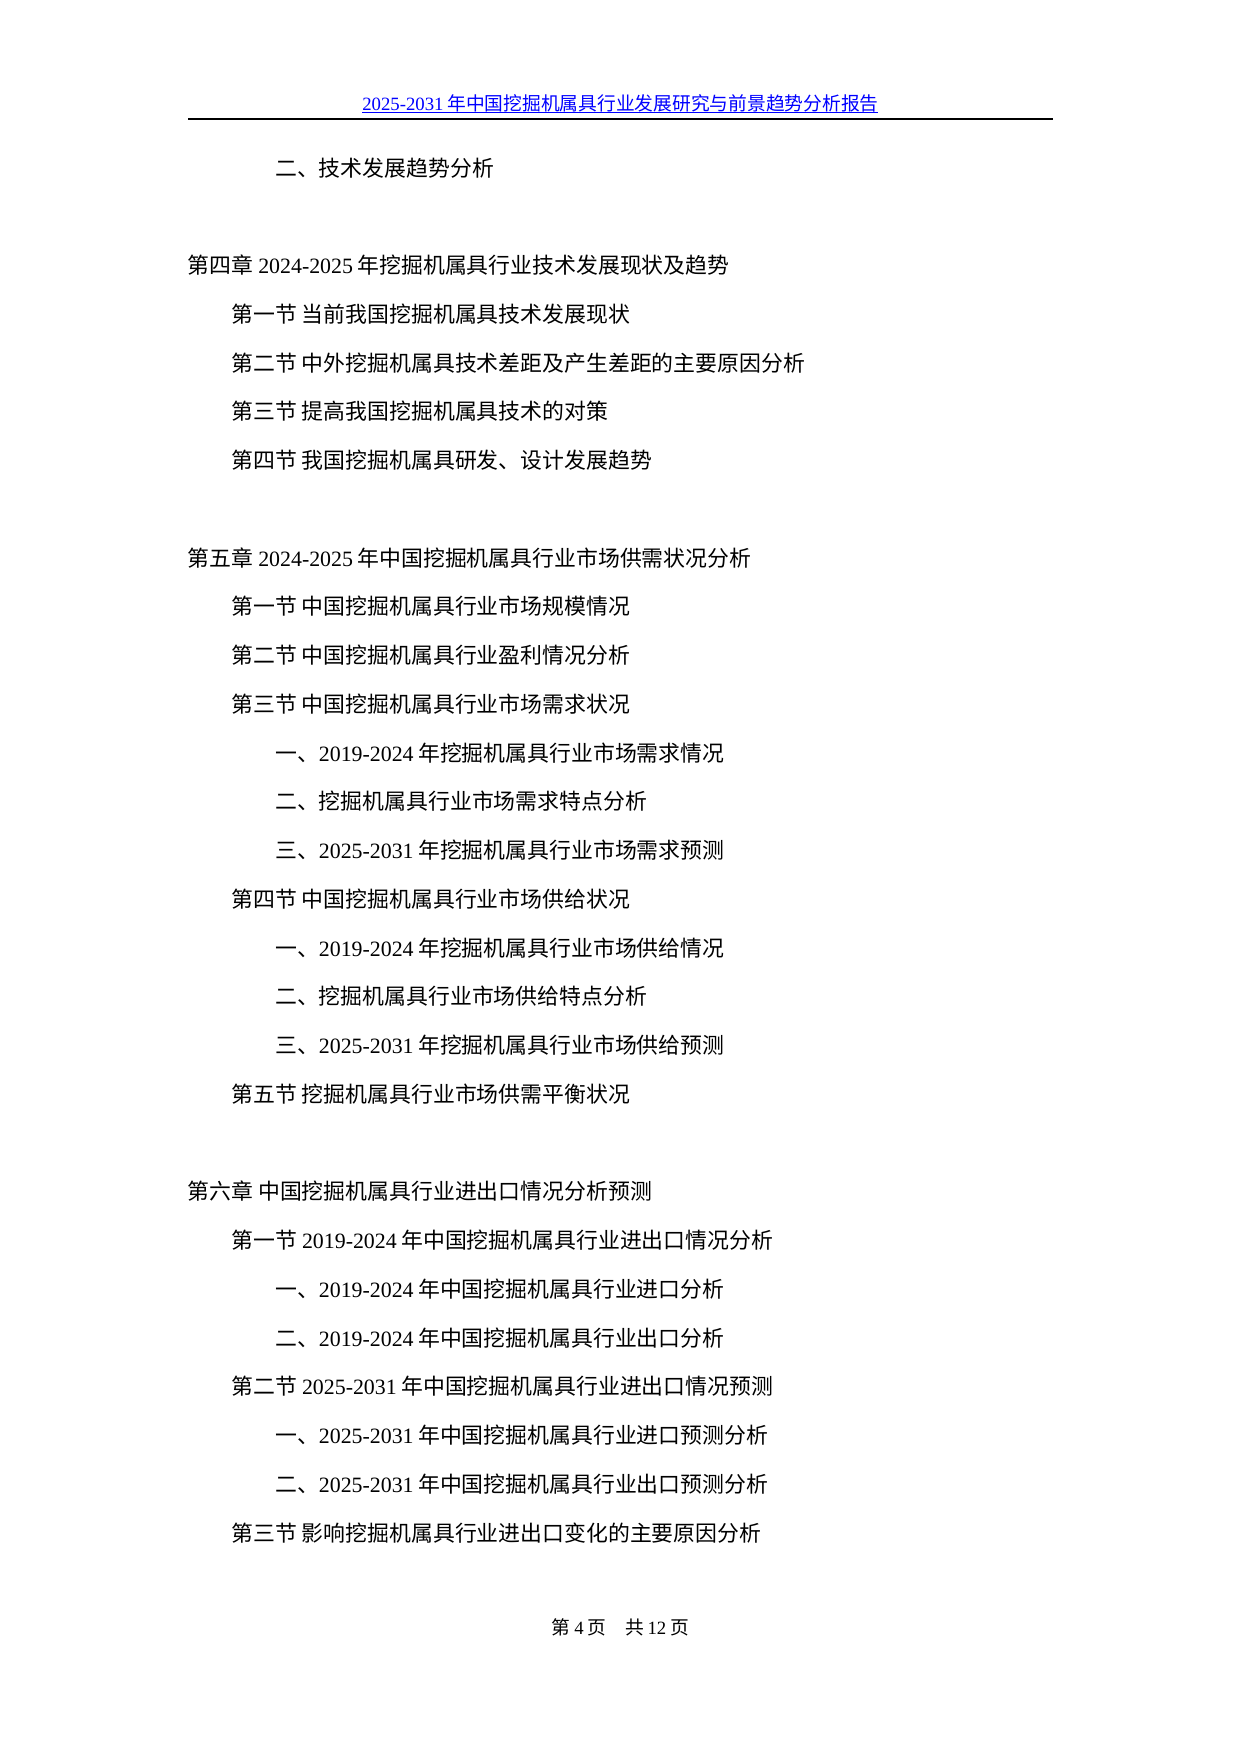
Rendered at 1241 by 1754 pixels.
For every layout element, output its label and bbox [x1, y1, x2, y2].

text [187, 150, 1053, 1548]
